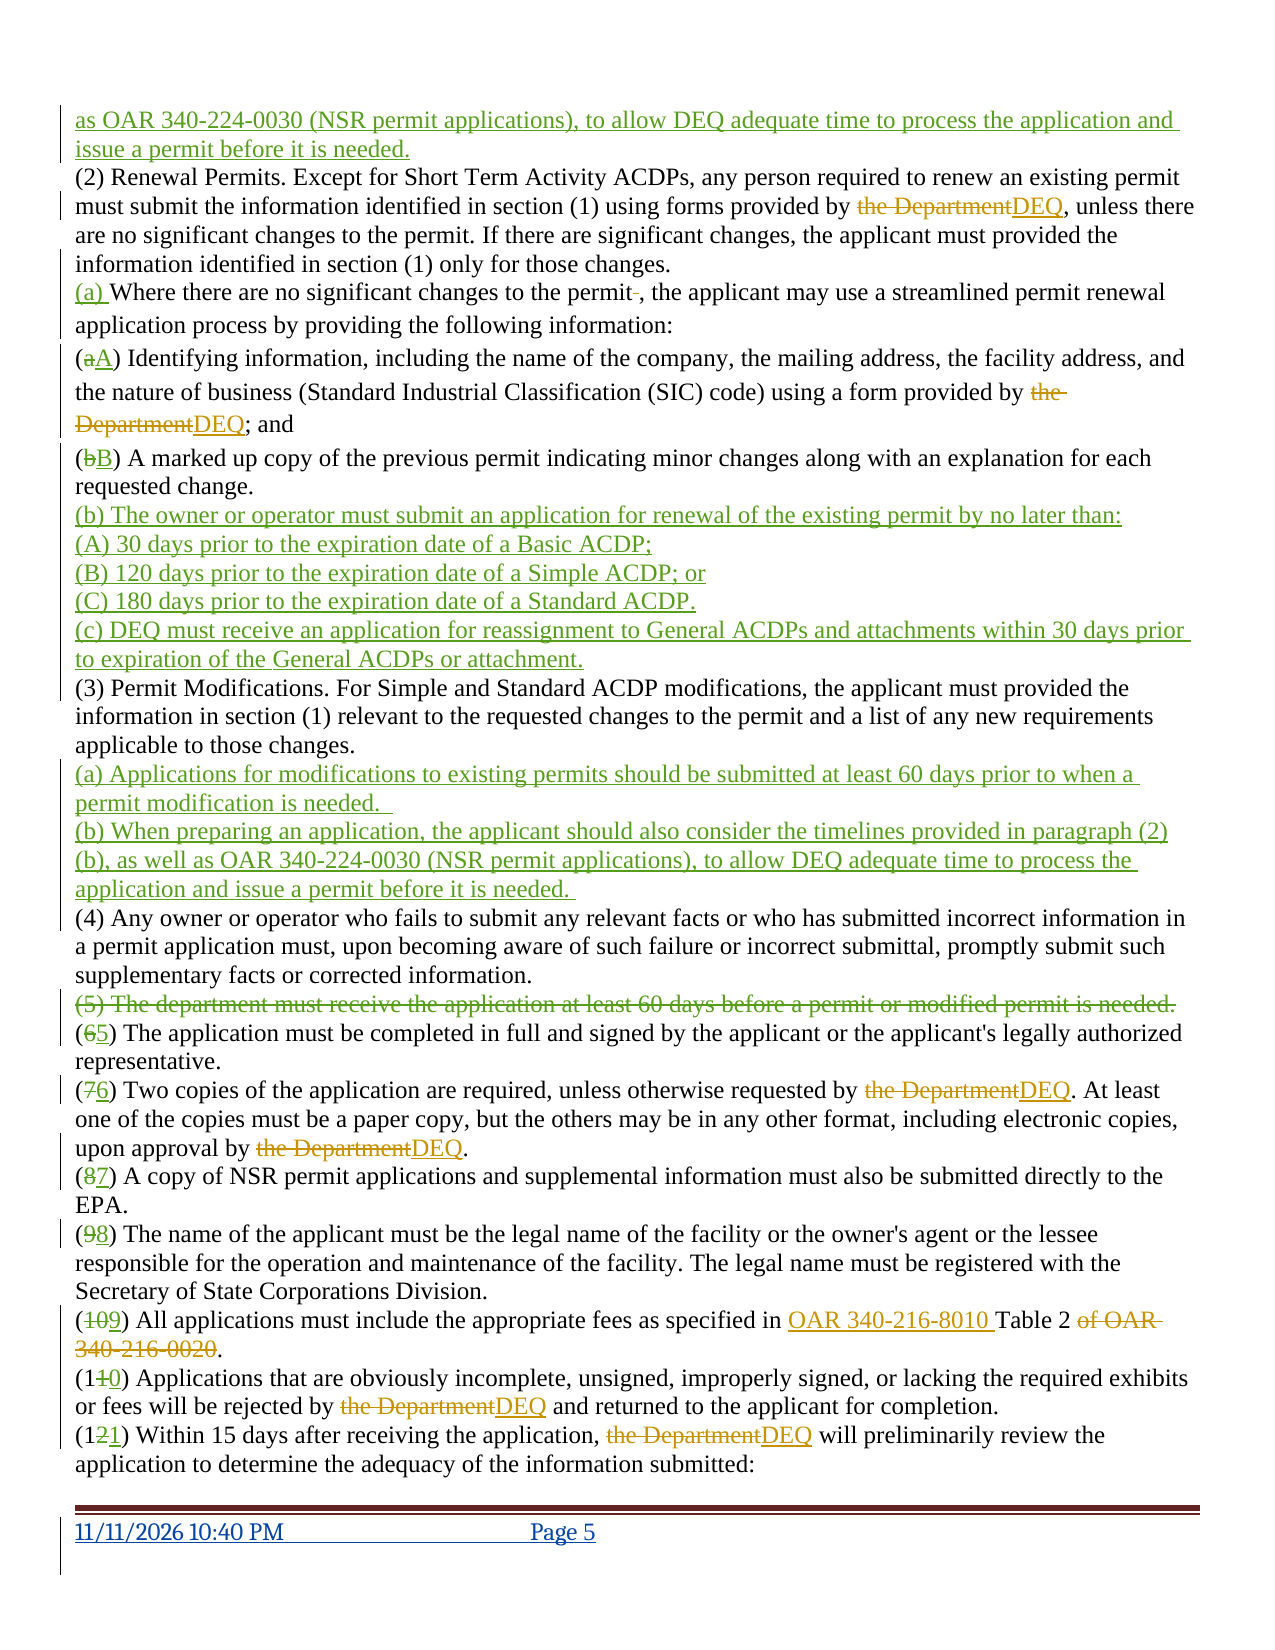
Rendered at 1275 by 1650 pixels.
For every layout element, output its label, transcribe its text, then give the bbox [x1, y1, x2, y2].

text () A marked up copy of the previous permit indicating minor changes along with an explanation for each requested change. [75, 443, 1200, 500]
text () All applications must include the appropriate fees as specified in Table 2 . [75, 1305, 1200, 1363]
text () Two copies of the application are required, unless otherwise requested by . At least one of the copies must be a paper copy, but the others may be in any other format, including electronic copies, upon approval by . [75, 1075, 1200, 1161]
text (4) Any owner or operator who fails to submit any relevant facts or who has submitted incorrect information in a permit application must, upon becoming aware of such failure or incorrect submittal, promptly submit such supplementary facts or corrected information. [75, 903, 1200, 989]
text Where there are no significant changes to the permit, the applicant may use a streamlined permit renewal application process by providing the following information: [75, 277, 1200, 339]
text (1) Within 15 days after receiving the application, will preliminarily review the application to determine the adequacy of the information submitted: [75, 1420, 1200, 1478]
text (2) Renewal Permits. Except for Short Term Activity ACDPs, any person required to renew an existing permit must submit the information identified in section (1) using forms provided by , unless there are no significant changes to the permit. If there are significant changes, the applicant must provided the information identified in section (1) only for those changes. [75, 162, 1200, 277]
text (1) Applications that are obviously incomplete, unsigned, improperly signed, or lacking the required exhibits or fees will be rejected by and returned to the applicant for completion. [75, 1363, 1200, 1420]
text () A copy of NSR permit applications and supplemental information must also be submitted directly to the EPA. [75, 1161, 1200, 1219]
text () The application must be completed in full and signed by the applicant or the applicant's legally authorized representative. [75, 1018, 1200, 1075]
text (3) Permit Modifications. For Simple and Standard ACDP modifications, the applicant must provided the information in section (1) relevant to the requested changes to the permit and a list of any new requirements applicable to those changes. [75, 673, 1200, 759]
text () The name of the applicant must be the legal name of the facility or the owner's agent or the lessee responsible for the operation and maintenance of the facility. The legal name must be registered with the Secretary of State Corporations Division. [75, 1219, 1200, 1305]
text () Identifying information, including the name of the company, the mailing address, the facility address, and the nature of business (Standard Industrial Classification (SIC) code) using a form provided by ; and [75, 343, 1200, 438]
